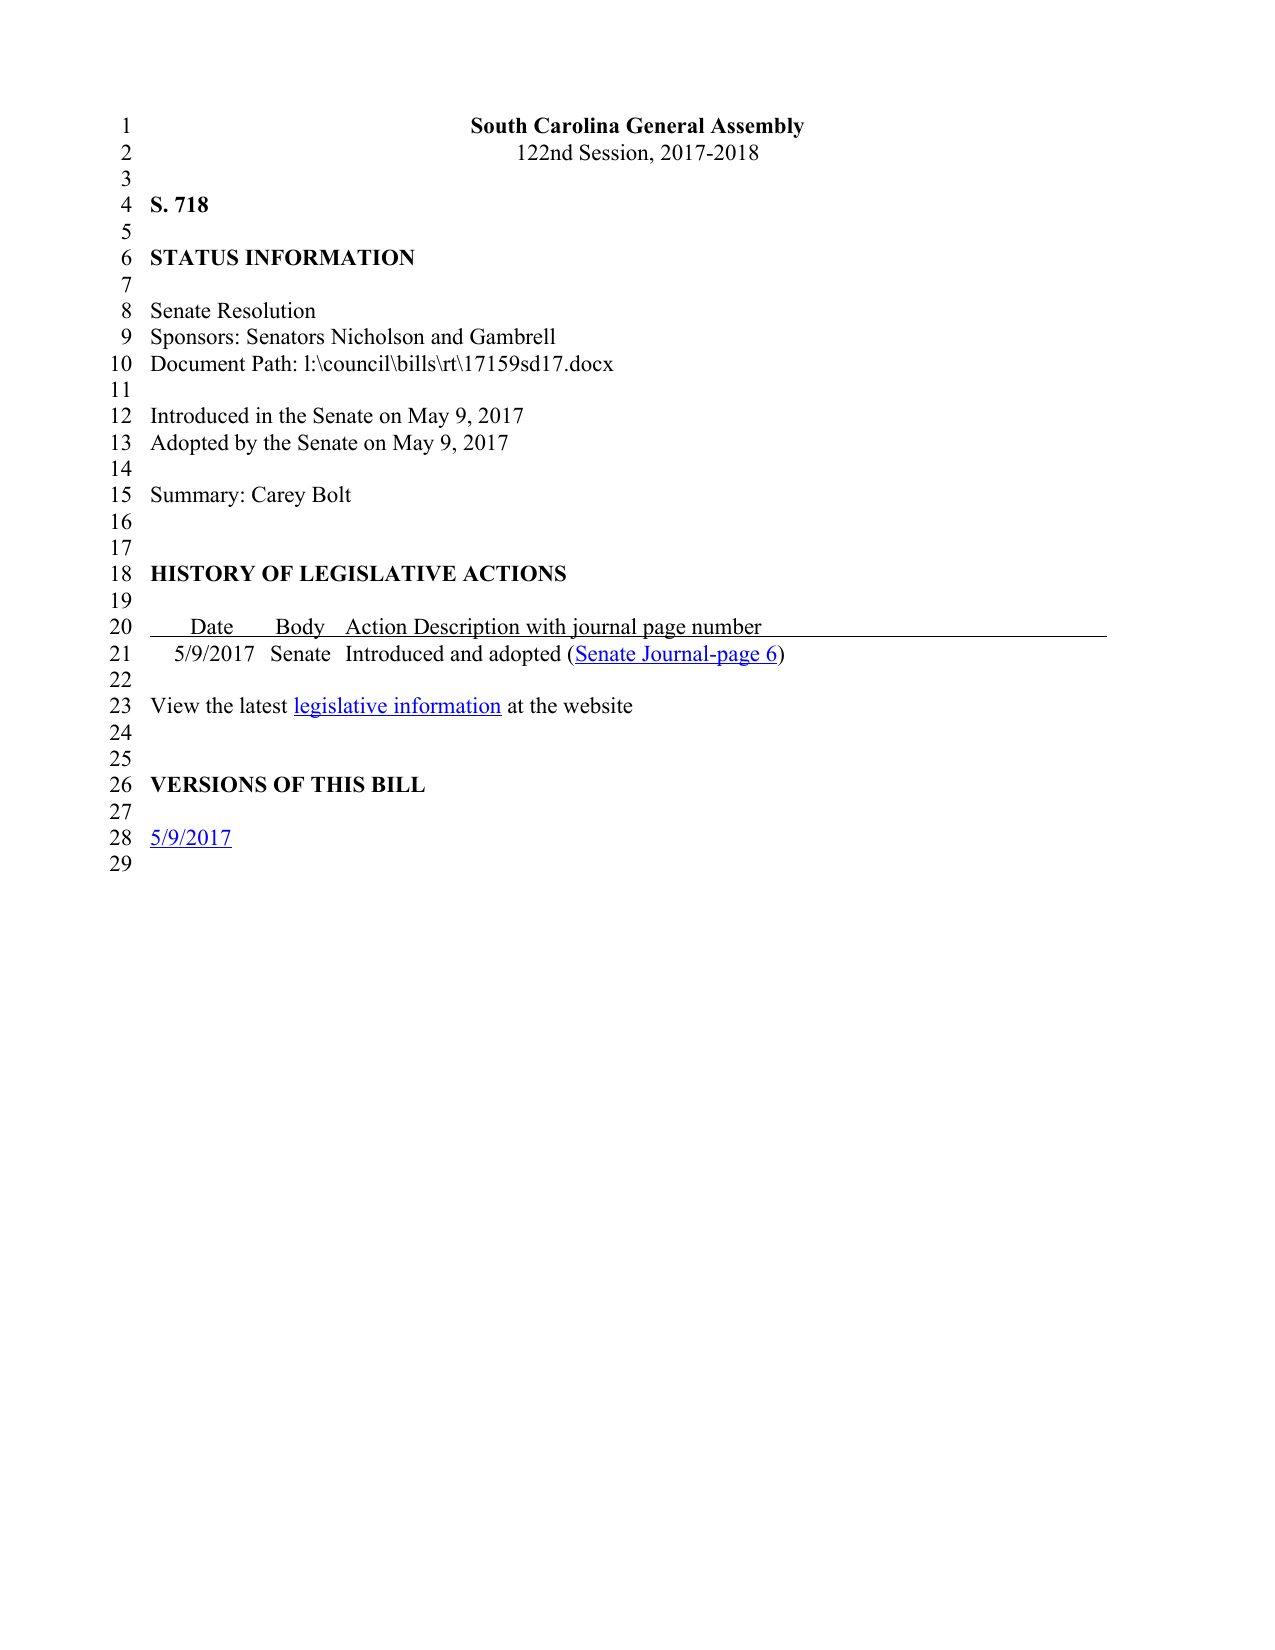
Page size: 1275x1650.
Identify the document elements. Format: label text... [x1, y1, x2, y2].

text Senate Resolution [150, 297, 1125, 323]
text 5/9/2017 [150, 824, 1125, 850]
text South Carolina General Assembly [150, 112, 1125, 139]
text HISTORY OF LEGISLATIVE ACTIONS [150, 561, 1125, 587]
text 5/9/2017 Senate Introduced and adopted (Senate Journal-page 6) [150, 639, 1125, 666]
text VERSIONS OF THIS BILL [150, 771, 1125, 798]
text Adopted by the Senate on May 9, 2017 [150, 429, 1125, 455]
text View the latest legislative information at the website [150, 692, 1125, 719]
text Introduced in the Senate on May 9, 2017 [150, 402, 1125, 429]
text 122nd Session, 2017-2018 [150, 139, 1125, 165]
text S. 718 [150, 192, 1125, 218]
text Summary: Carey Bolt [150, 481, 1125, 508]
text Date Body Action Description with journal page number [150, 613, 1125, 639]
text Sponsors: Senators Nicholson and Gambrell [150, 323, 1125, 350]
text STATUS INFORMATION [150, 244, 1125, 271]
text Document Path: l:\council\bills\rt\17159sd17.docx [150, 350, 1125, 376]
